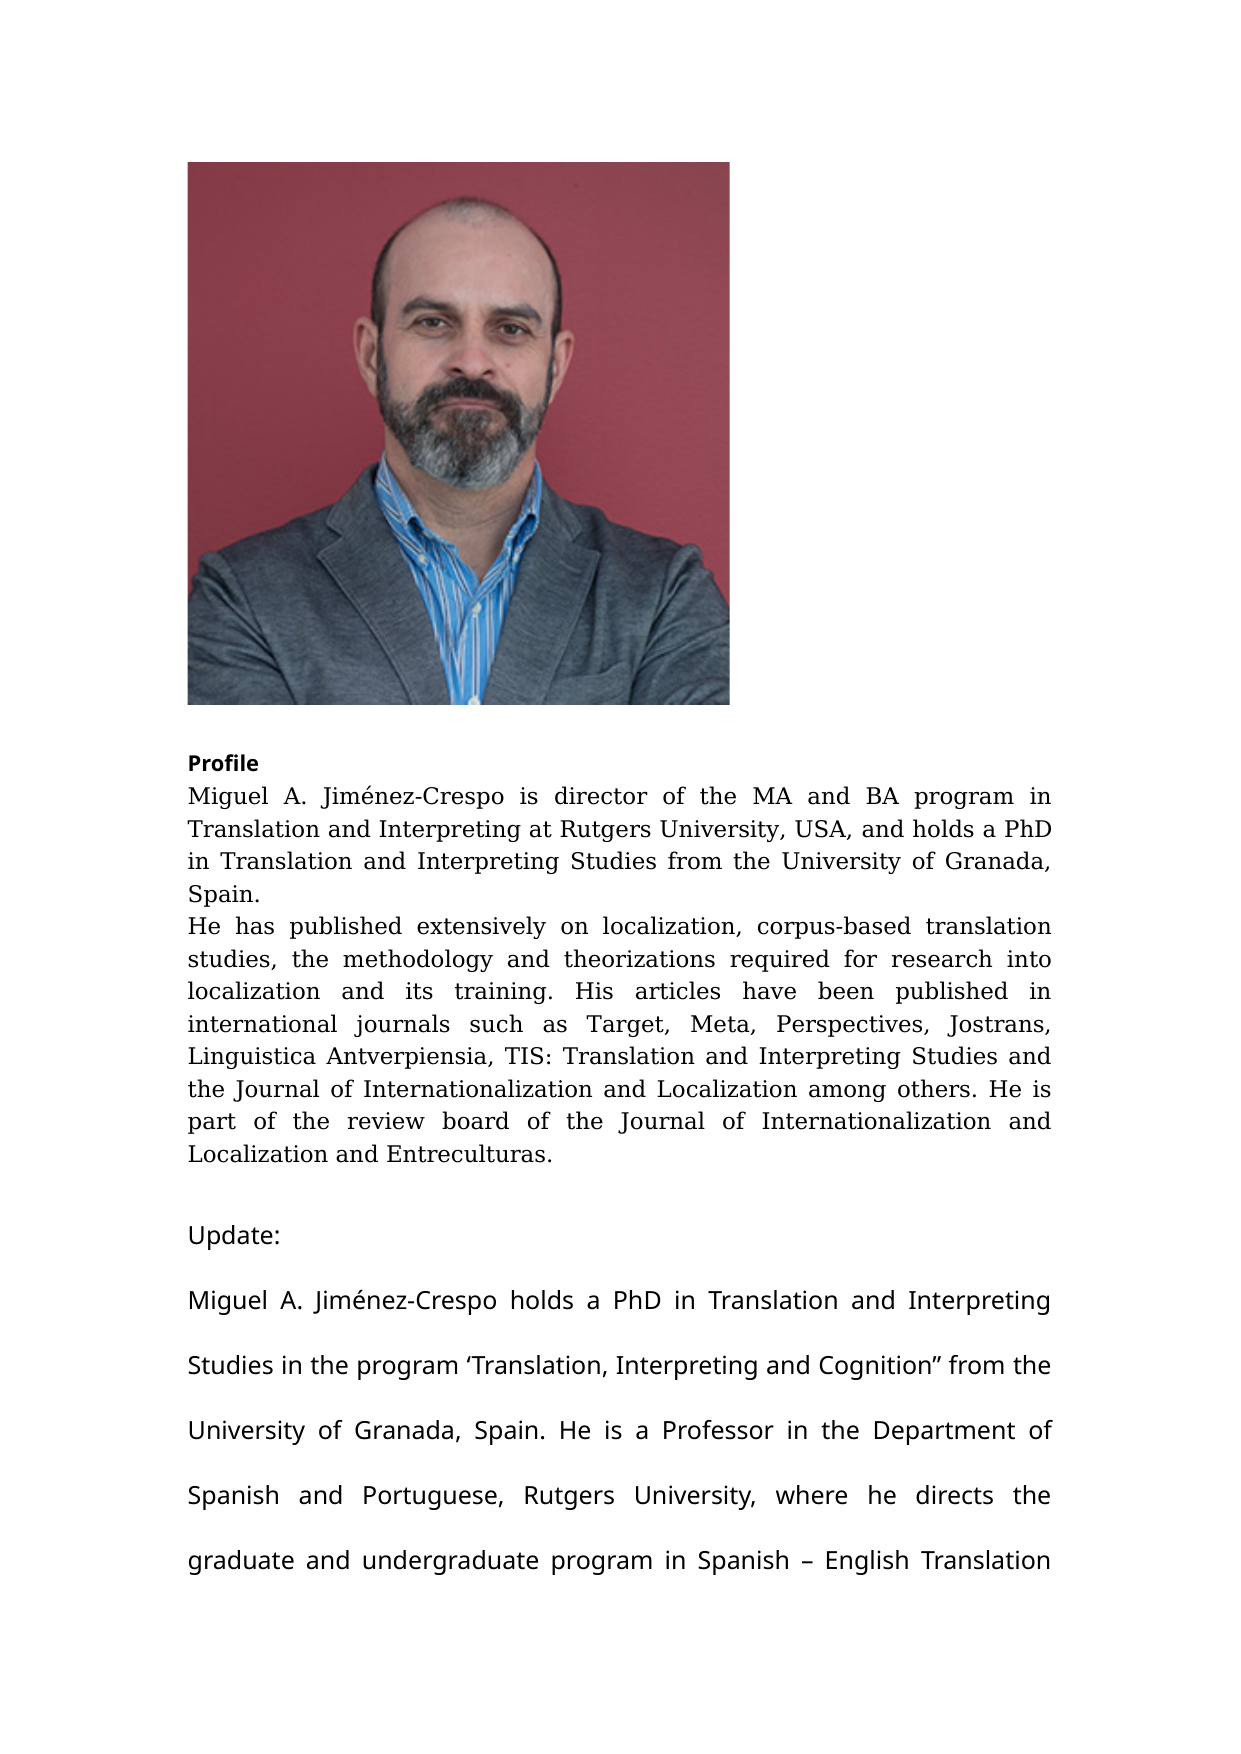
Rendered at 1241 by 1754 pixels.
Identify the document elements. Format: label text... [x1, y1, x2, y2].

picture [187, 162, 730, 705]
text He has published extensively on localization, corpus-based translation studies, the methodology and theorizations required for research into localization and its training. His articles have been published in international journals such as Target, Meta, Perspectives, Jostrans, Linguistica Antverpiensia, TIS: Translation and Interpreting Studies and the Journal of Internationalization and Localization among others. He is part of the review board of the Journal of Internationalization and Localization and Entreculturas. [187, 909, 1053, 1169]
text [187, 1267, 1053, 1592]
text Miguel A. Jiménez-Crespo is director of the MA and BA program in Translation and Interpreting at Rutgers University, USA, and holds a PhD in Translation and Interpreting Studies from the University of Granada, Spain. [187, 779, 1053, 909]
text Update: [187, 1202, 1053, 1267]
text Profile [187, 747, 1053, 779]
